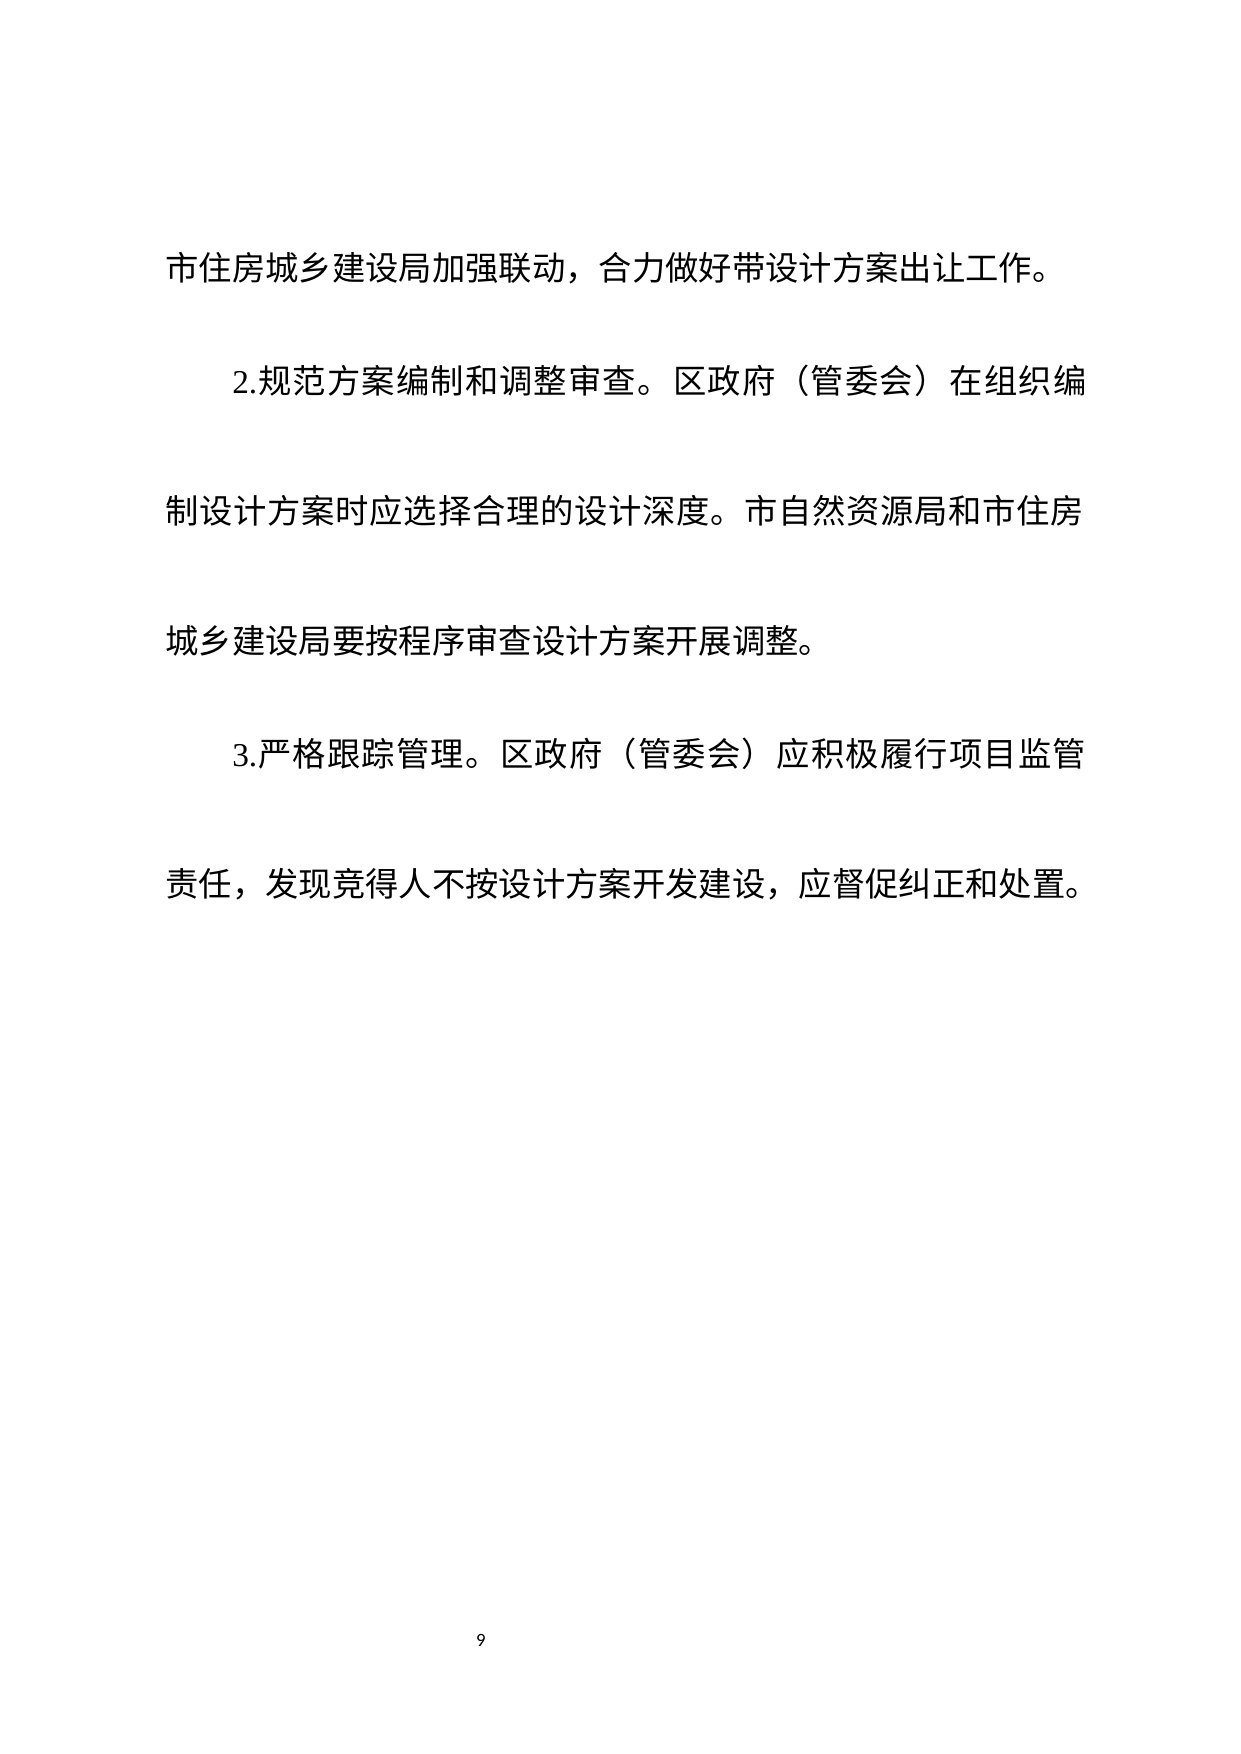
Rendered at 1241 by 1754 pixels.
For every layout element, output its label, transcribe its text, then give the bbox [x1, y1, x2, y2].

list 3.严格跟踪管理。区政府（管委会）应积极履行项目监管责任，发现竞得人不按设计方案开发建设，应督促纠正和处置。 [165, 719, 1087, 914]
list 2.规范方案编制和调整审查。区政府（管委会）在组织编制设计方案时应选择合理的设计深度。市自然资源局和市住房城乡建设局要按程序审查设计方案开展调整。 [165, 346, 1087, 671]
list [165, 233, 1087, 298]
